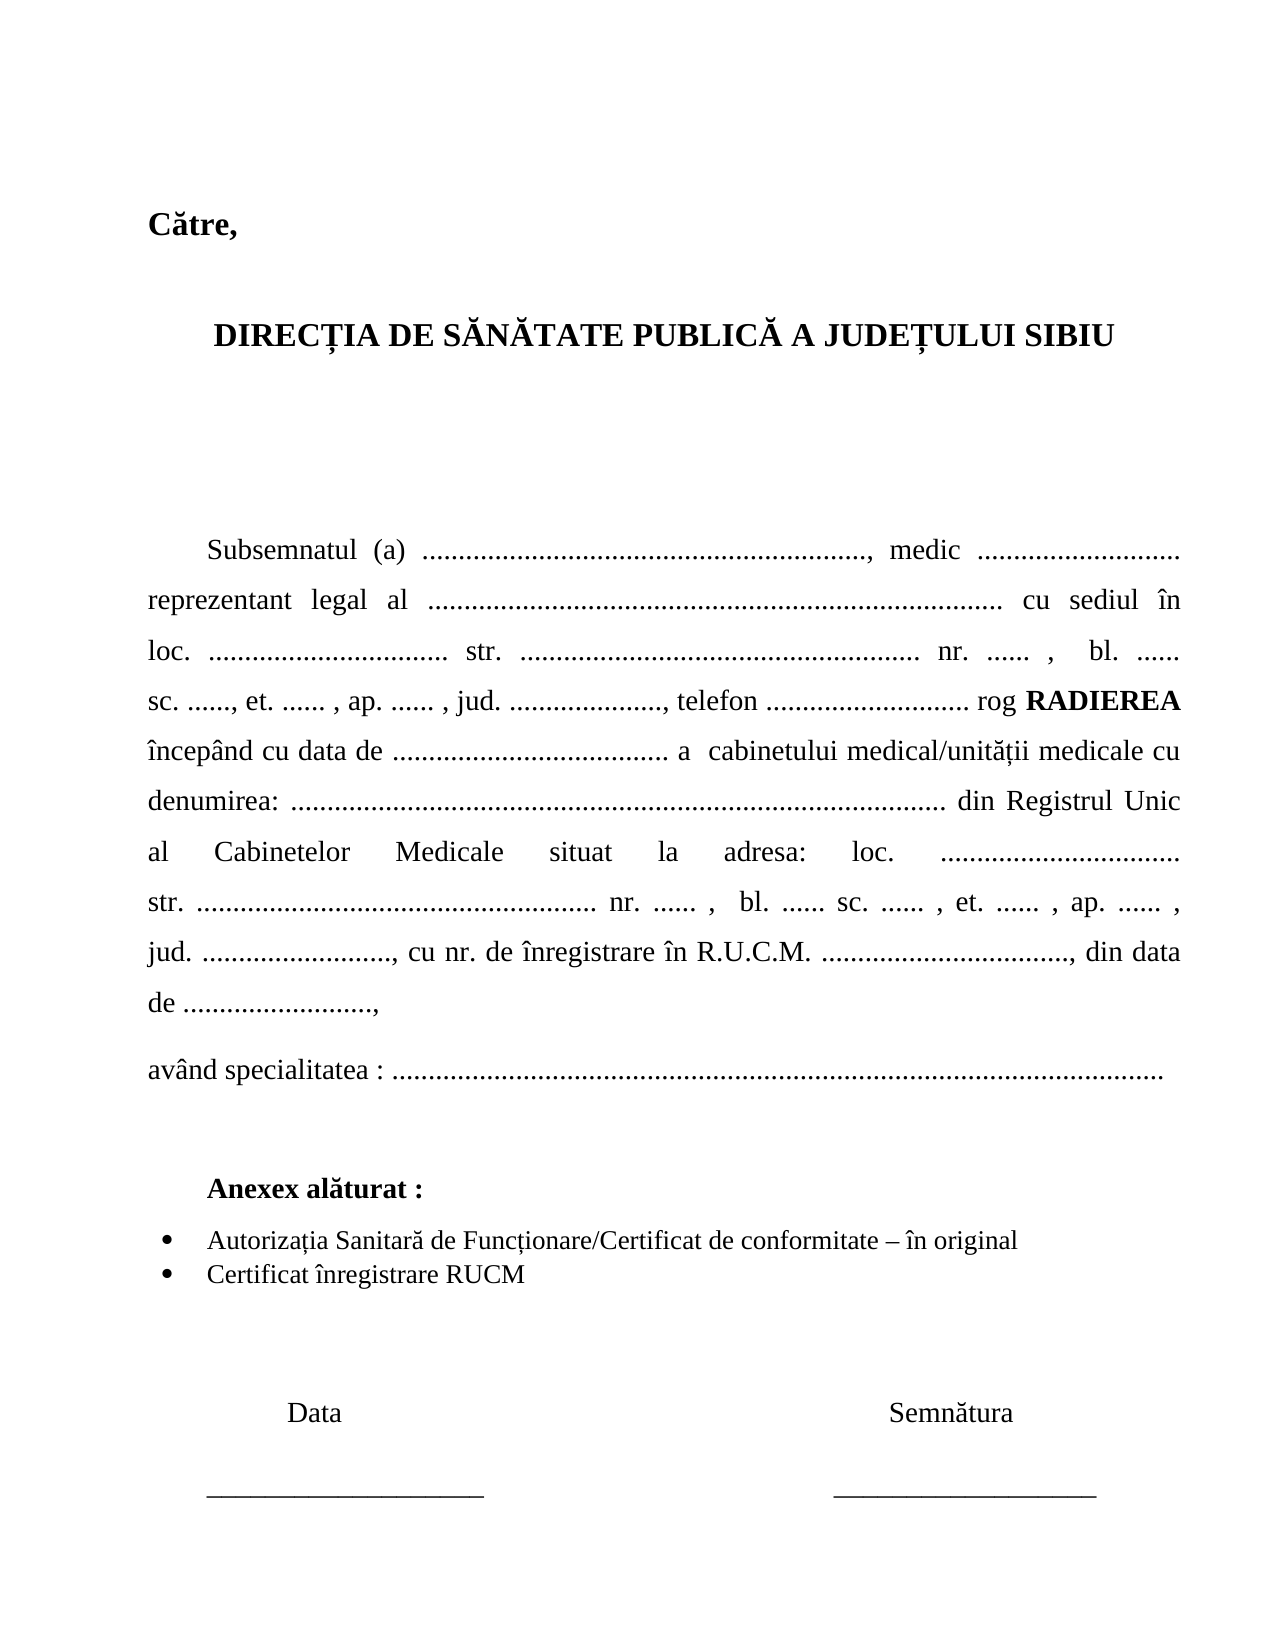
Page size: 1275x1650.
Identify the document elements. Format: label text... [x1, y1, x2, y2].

list Certificat înregistrare RUCM [162, 1258, 1181, 1289]
list ___________________ __________________ [207, 1467, 1181, 1501]
list Data Semnătura [207, 1395, 1181, 1428]
list Autorizația Sanitară de Funcționare/Certificat de conformitate – în original [162, 1224, 1181, 1256]
text având specialitatea : .......................................................................................................... [148, 1052, 1181, 1085]
text Anexex alăturat : [148, 1172, 1181, 1205]
text DIRECȚIA DE SĂNĂTATE PUBLICĂ A JUDEȚULUI SIBIU [148, 316, 1181, 354]
text Subsemnatul (a) ............................................................., medic ............................ reprezentant legal al ............................................................................... cu sediul în loc. ................................. str. ....................................................... nr. ...... , bl. ...... sc. ......, et. ...... , ap. ...... , jud. ....................., telefon ............................ rog RADIEREA începând cu data de ...................................... a cabinetului medical/unității medicale cu denumirea: .......................................................................................... din Registrul Unic al Cabinetelor Medicale situat la adresa: loc. ................................. str. ....................................................... nr. ...... , bl. ...... sc. ...... , et. ...... , ap. ...... , jud. .........................., cu nr. de înregistrare în R.U.C.M. .................................., din data de .........................., [148, 532, 1181, 1018]
text Către, [148, 205, 1181, 243]
